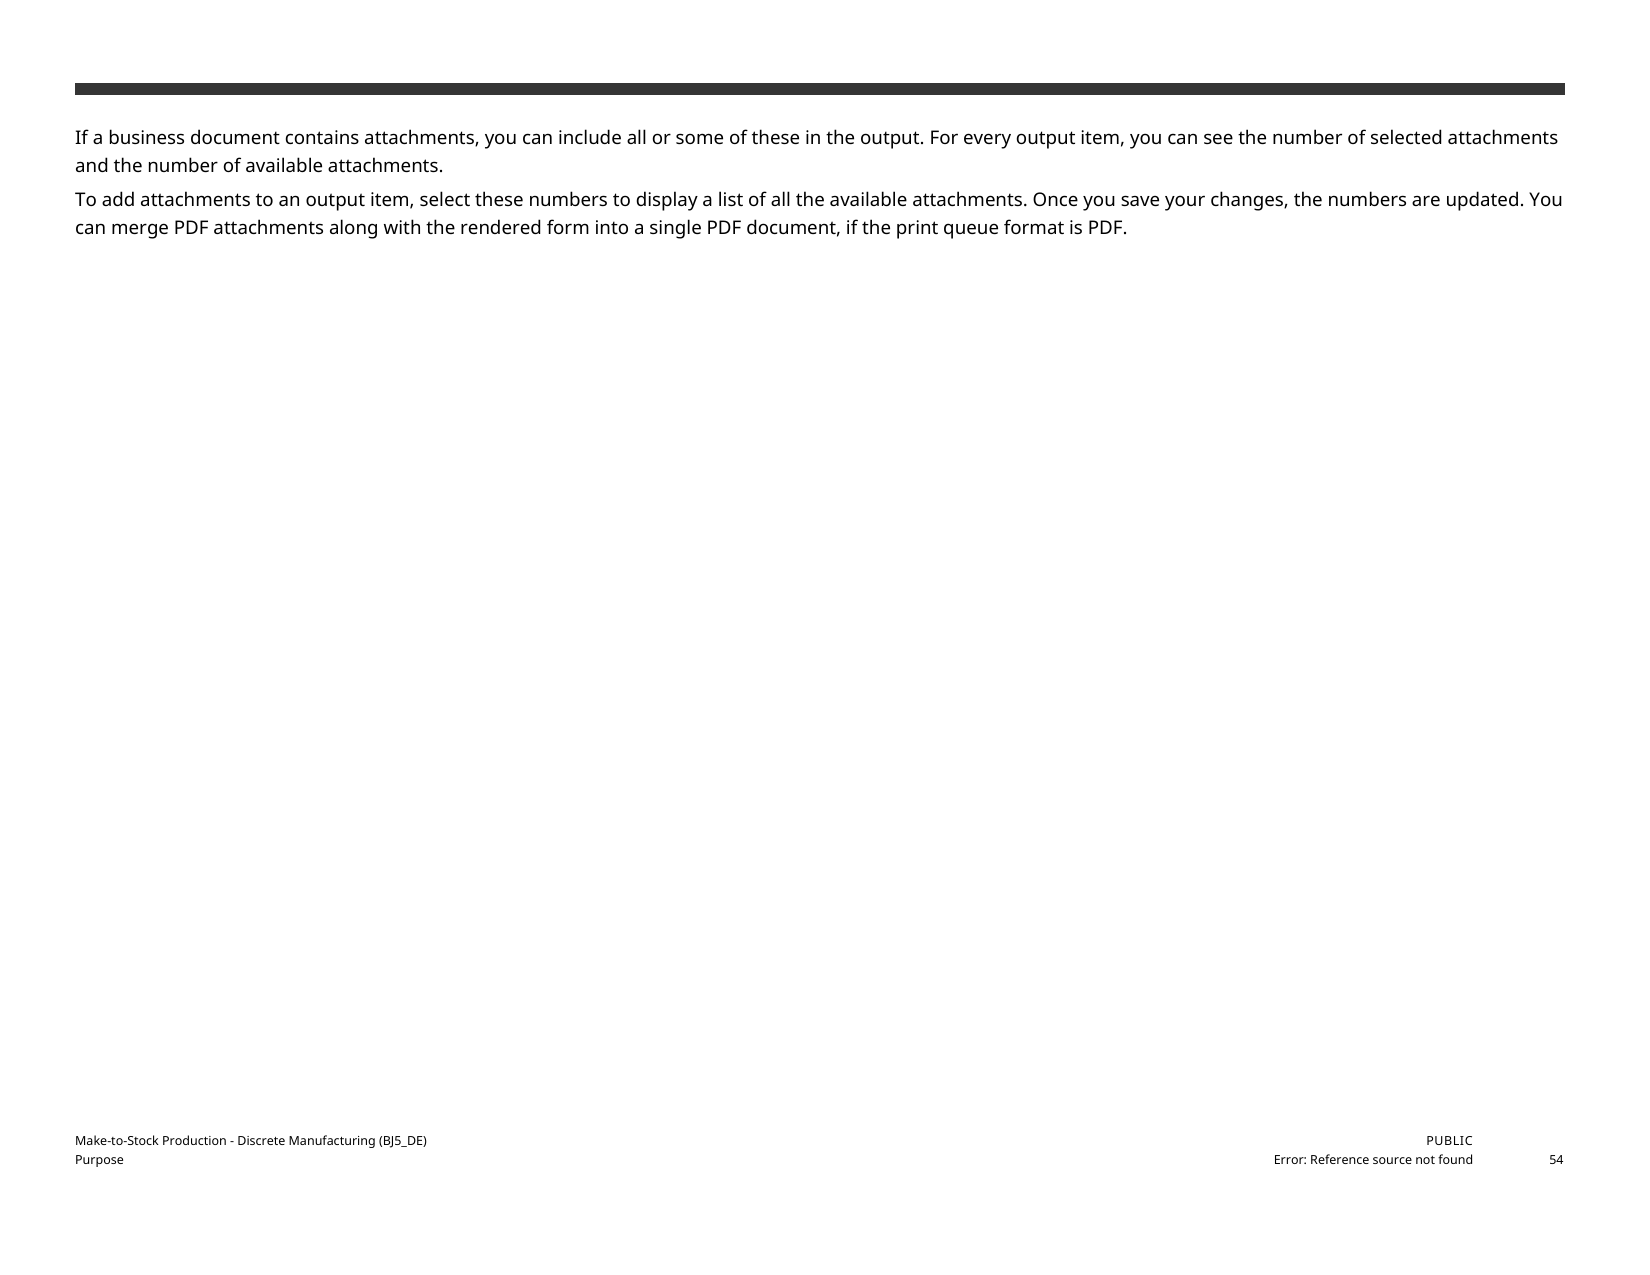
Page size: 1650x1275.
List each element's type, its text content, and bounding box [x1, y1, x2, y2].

text If a business document contains attachments, you can include all or some of these in the output. For every output item, you can see the number of selected attachments and the number of available attachments. [75, 124, 1565, 178]
text To add attachments to an output item, select these numbers to display a list of all the available attachments. Once you save your changes, the numbers are updated. You can merge PDF attachments along with the rendered form into a single PDF document, if the print queue format is PDF. [75, 186, 1565, 240]
